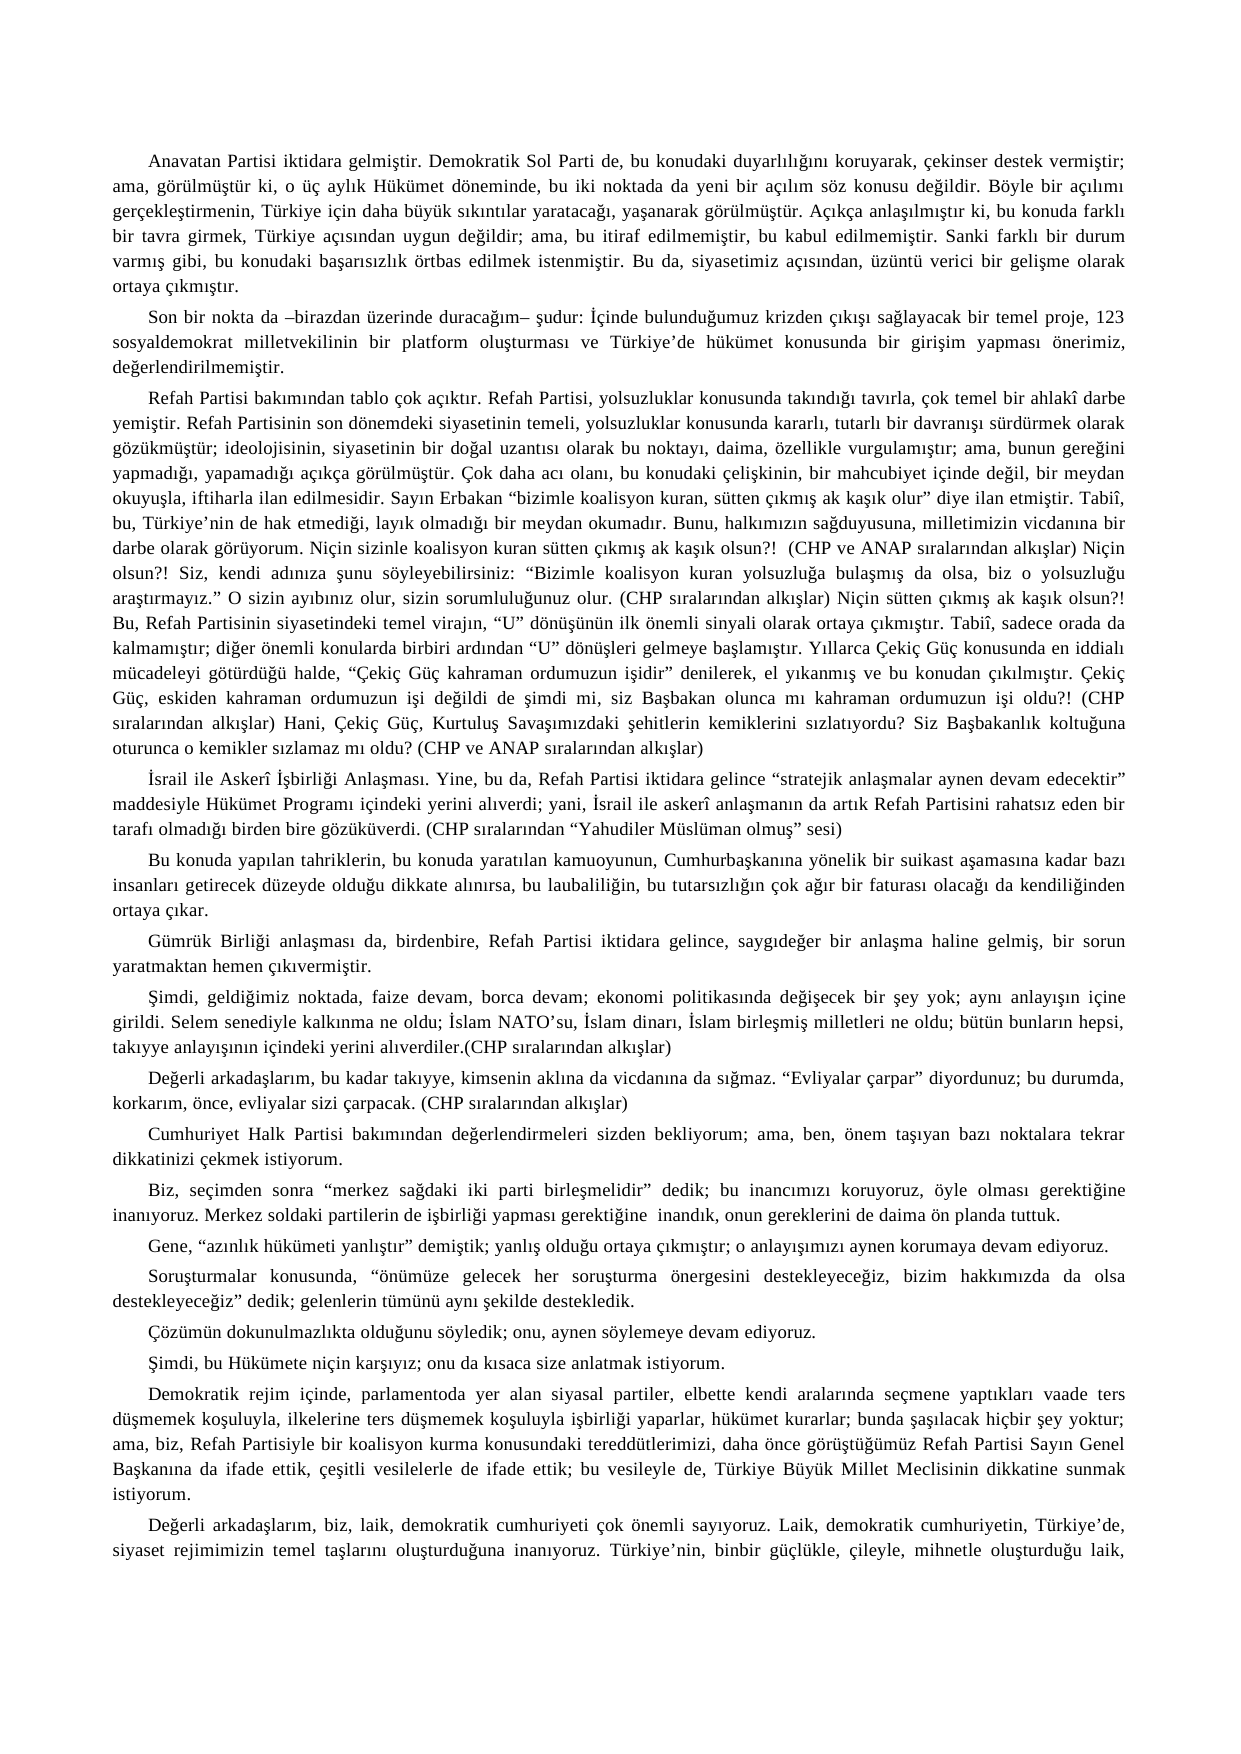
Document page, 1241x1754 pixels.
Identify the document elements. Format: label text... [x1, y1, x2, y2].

text Refah Partisi bakımından tablo çok açıktır. Refah Partisi, yolsuzluklar konusunda takındığı tavırla, çok temel bir ahlakî darbe yemiştir. Refah Partisinin son dönemdeki siyasetinin temeli, yolsuzluklar konusunda kararlı, tutarlı bir davranışı sürdürmek olarak gözükmüştür; ideolojisinin, siyasetinin bir doğal uzantısı olarak bu noktayı, daima, özellikle vurgulamıştır; ama, bunun gereğini yapmadığı, yapamadığı açıkça görülmüştür. Çok daha acı olanı, bu konudaki çelişkinin, bir mahcubiyet içinde değil, bir meydan okuyuşla, iftiharla ilan edilmesidir. Sayın Erbakan “bizimle koalisyon kuran, sütten çıkmış ak kaşık olur” diye ilan etmiştir. Tabiî, bu, Türkiye’nin de hak etmediği, layık olmadığı bir meydan okumadır. Bunu, halkımızın sağduyusuna, milletimizin vicdanına bir darbe olarak görüyorum. Niçin sizinle koalisyon kuran sütten çıkmış ak kaşık olsun?! (CHP ve ANAP sıralarından alkışlar) Niçin olsun?! Siz, kendi adınıza şunu söyleyebilirsiniz: “Bizimle koalisyon kuran yolsuzluğa bulaşmış da olsa, biz o yolsuzluğu araştırmayız.” O sizin ayıbınız olur, sizin sorumluluğunuz olur. (CHP sıralarından alkışlar) Niçin sütten çıkmış ak kaşık olsun?! Bu, Refah Partisinin siyasetindeki temel virajın, “U” dönüşünün ilk önemli sinyali olarak ortaya çıkmıştır. Tabiî, sadece orada da kalmamıştır; diğer önemli konularda birbiri ardından “U” dönüşleri gelmeye başlamıştır. Yıllarca Çekiç Güç konusunda en iddialı mücadeleyi götürdüğü halde, “Çekiç Güç kahraman ordumuzun işidir” denilerek, el yıkanmış ve bu konudan çıkılmıştır. Çekiç Güç, eskiden kahraman ordumuzun işi değildi de şimdi mi, siz Başbakan olunca mı kahraman ordumuzun işi oldu?! (CHP sıralarından alkışlar) Hani, Çekiç Güç, Kurtuluş Savaşımızdaki şehitlerin kemiklerini sızlatıyordu? Siz Başbakanlık koltuğuna oturunca o kemikler sızlamaz mı oldu? (CHP ve ANAP sıralarından alkışlar) [112, 384, 1128, 759]
text Değerli arkadaşlarım, bu kadar takıyye, kimsenin aklına da vicdanına da sığmaz. “Evliyalar çarpar” diyordunuz; bu durumda, korkarım, önce, evliyalar sizi çarpacak. (CHP sıralarından alkışlar) [112, 1064, 1128, 1114]
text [112, 1512, 1128, 1562]
text Bu konuda yapılan tahriklerin, bu konuda yaratılan kamuoyunun, Cumhurbaşkanına yönelik bir suikast aşamasına kadar bazı insanları getirecek düzeyde olduğu dikkate alınırsa, bu laubaliliğin, bu tutarsızlığın çok ağır bir faturası olacağı da kendiliğinden ortaya çıkar. [112, 846, 1128, 921]
text Son bir nokta da –birazdan üzerinde duracağım– şudur: İçinde bulunduğumuz krizden çıkışı sağlayacak bir temel proje, 123 sosyaldemokrat milletvekilinin bir platform oluşturması ve Türkiye’de hükümet konusunda bir girişim yapması önerimiz, değerlendirilmemiştir. [112, 303, 1128, 378]
text Demokratik rejim içinde, parlamentoda yer alan siyasal partiler, elbette kendi aralarında seçmene yaptıkları vaade ters düşmemek koşuluyla, ilkelerine ters düşmemek koşuluyla işbirliği yaparlar, hükümet kurarlar; bunda şaşılacak hiçbir şey yoktur; ama, biz, Refah Partisiyle bir koalisyon kurma konusundaki tereddütlerimizi, daha önce görüştüğümüz Refah Partisi Sayın Genel Başkanına da ifade ettik, çeşitli vesilelerle de ifade ettik; bu vesileyle de, Türkiye Büyük Millet Meclisinin dikkatine sunmak istiyorum. [112, 1381, 1128, 1506]
text Şimdi, bu Hükümete niçin karşıyız; onu da kısaca size anlatmak istiyorum. [112, 1350, 1128, 1375]
text Biz, seçimden sonra “merkez sağdaki iki parti birleşmelidir” dedik; bu inancımızı koruyoruz, öyle olması gerektiğine inanıyoruz. Merkez soldaki partilerin de işbirliği yapması gerektiğine inandık, onun gereklerini de daima ön planda tuttuk. [112, 1176, 1128, 1226]
text Anavatan Partisi iktidara gelmiştir. Demokratik Sol Parti de, bu konudaki duyarlılığını koruyarak, çekinser destek vermiştir; ama, görülmüştür ki, o üç aylık Hükümet döneminde, bu iki noktada da yeni bir açılım söz konusu değildir. Böyle bir açılımı gerçekleştirmenin, Türkiye için daha büyük sıkıntılar yaratacağı, yaşanarak görülmüştür. Açıkça anlaşılmıştır ki, bu konuda farklı bir tavra girmek, Türkiye açısından uygun değildir; ama, bu itiraf edilmemiştir, bu kabul edilmemiştir. Sanki farklı bir durum varmış gibi, bu konudaki başarısızlık örtbas edilmek istenmiştir. Bu da, siyasetimiz açısından, üzüntü verici bir gelişme olarak ortaya çıkmıştır. [112, 148, 1128, 298]
text İsrail ile Askerî İşbirliği Anlaşması. Yine, bu da, Refah Partisi iktidara gelince “stratejik anlaşmalar aynen devam edecektir” maddesiyle Hükümet Programı içindeki yerini alıverdi; yani, İsrail ile askerî anlaşmanın da artık Refah Partisini rahatsız eden bir tarafı olmadığı birden bire gözüküverdi. (CHP sıralarından “Yahudiler Müslüman olmuş” sesi) [112, 765, 1128, 840]
text Gene, “azınlık hükümeti yanlıştır” demiştik; yanlış olduğu ortaya çıkmıştır; o anlayışımızı aynen korumaya devam ediyoruz. [112, 1232, 1128, 1257]
text Gümrük Birliği anlaşması da, birdenbire, Refah Partisi iktidara gelince, saygıdeğer bir anlaşma haline gelmiş, bir sorun yaratmaktan hemen çıkıvermiştir. [112, 927, 1128, 977]
text Soruşturmalar konusunda, “önümüze gelecek her soruşturma önergesini destekleyeceğiz, bizim hakkımızda da olsa destekleyeceğiz” dedik; gelenlerin tümünü aynı şekilde destekledik. [112, 1263, 1128, 1313]
text Çözümün dokunulmazlıkta olduğunu söyledik; onu, aynen söylemeye devam ediyoruz. [112, 1319, 1128, 1344]
text Şimdi, geldiğimiz noktada, faize devam, borca devam; ekonomi politikasında değişecek bir şey yok; aynı anlayışın içine girildi. Selem senediyle kalkınma ne oldu; İslam NATO’su, İslam dinarı, İslam birleşmiş milletleri ne oldu; bütün bunların hepsi, takıyye anlayışının içindeki yerini alıverdiler.(CHP sıralarından alkışlar) [112, 983, 1128, 1058]
text Cumhuriyet Halk Partisi bakımından değerlendirmeleri sizden bekliyorum; ama, ben, önem taşıyan bazı noktalara tekrar dikkatinizi çekmek istiyorum. [112, 1120, 1128, 1170]
